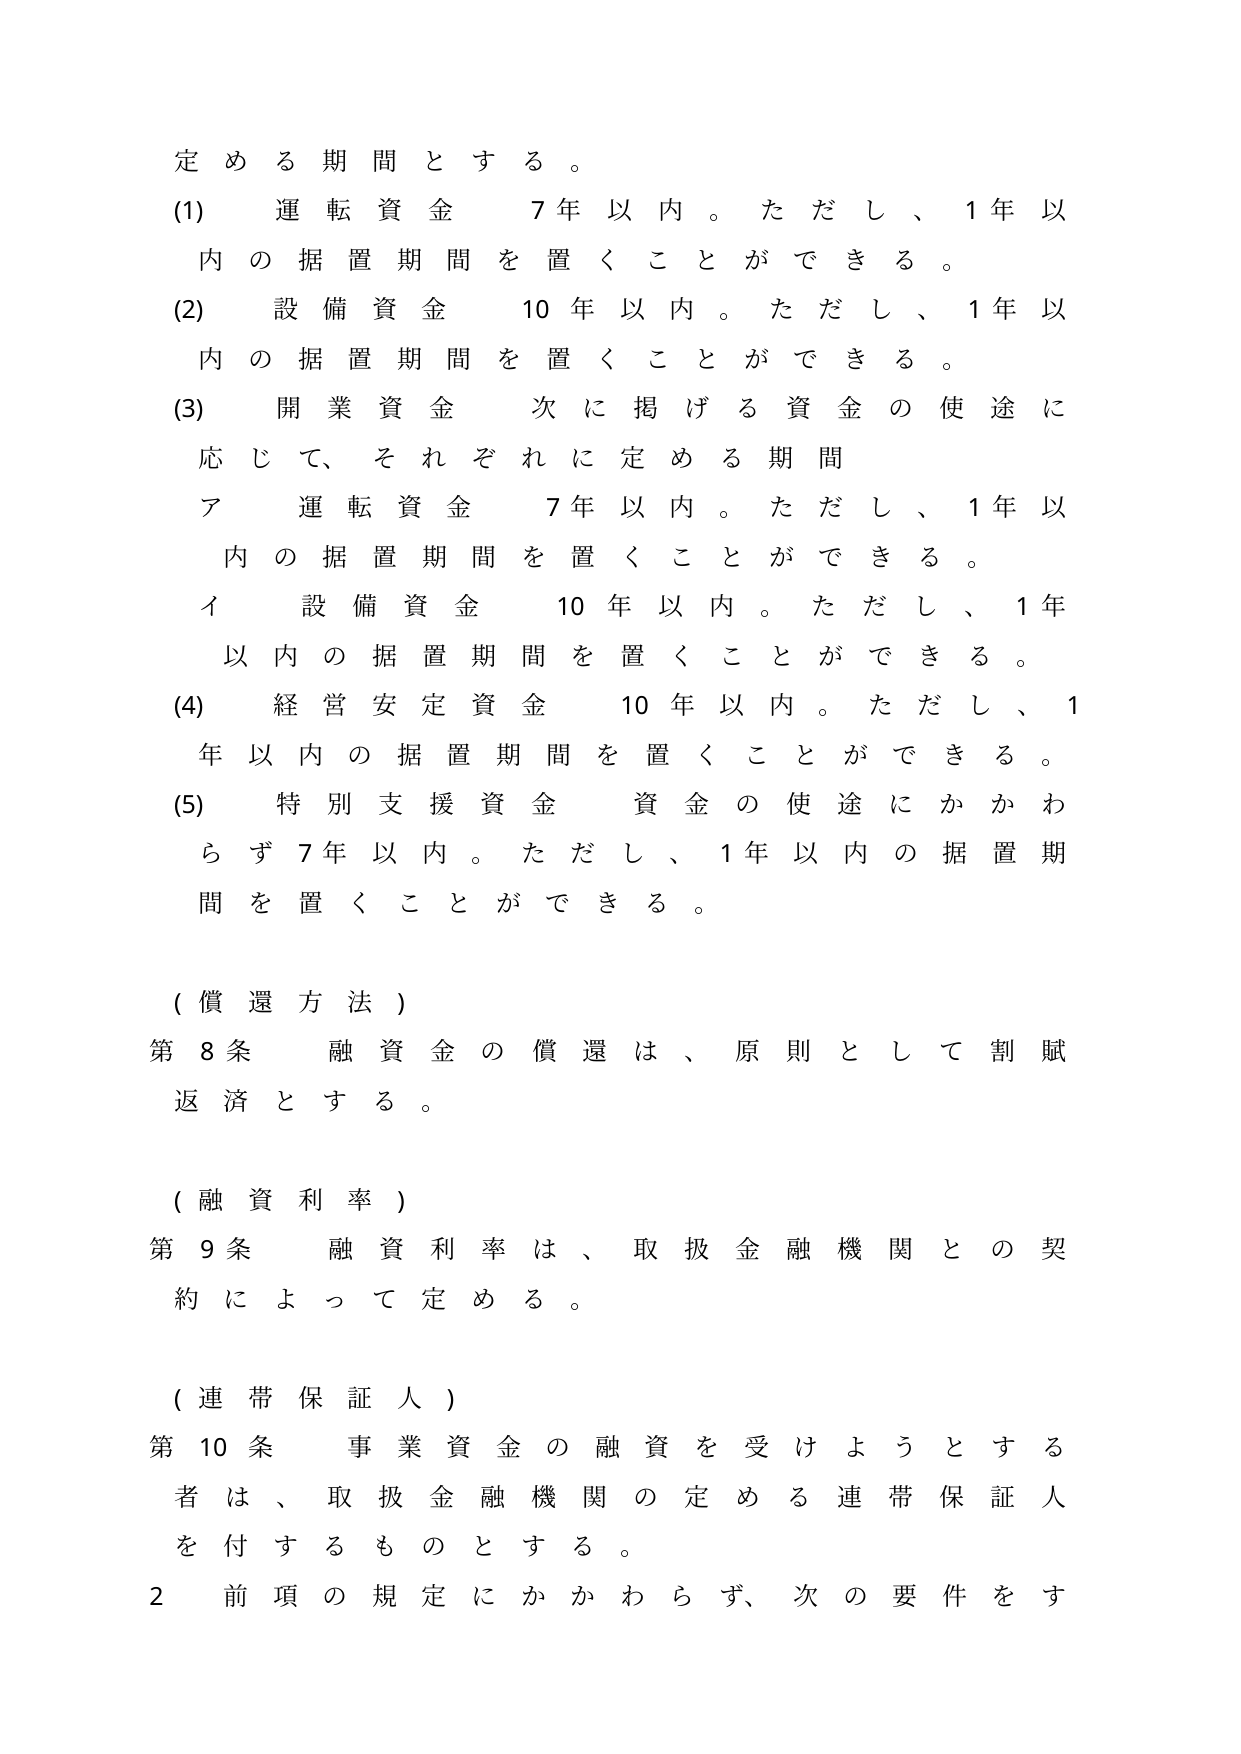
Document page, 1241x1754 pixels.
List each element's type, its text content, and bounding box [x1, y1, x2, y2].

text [149, 1570, 1091, 1619]
text (3) 開業資金 次に掲げる資金の使途に応じて、それぞれに定める期間 [170, 382, 1091, 481]
text (連帯保証人) [170, 1372, 1091, 1421]
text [149, 135, 1091, 184]
text イ 設備資金 10年以内。ただし、1年以内の据置期間を置くことができる。 [191, 580, 1091, 679]
text (1) 運転資金 7年以内。ただし、1年以内の据置期間を置くことができる。 [170, 184, 1091, 283]
text 第9条 融資利率は、取扱金融機関との契約によって定める。 [149, 1223, 1091, 1322]
text (融資利率) [170, 1174, 1091, 1223]
text (5) 特別支援資金 資金の使途にかかわらず7年以内。ただし、1年以内の据置期間を置くことができる。 [170, 778, 1091, 926]
text (4) 経営安定資金 10年以内。ただし、1年以内の据置期間を置くことができる。 [170, 679, 1091, 778]
text 第10条 事業資金の融資を受けようとする者は、取扱金融機関の定める連帯保証人を付するものとする。 [149, 1421, 1091, 1570]
text ア 運転資金 7年以内。ただし、1年以内の据置期間を置くことができる。 [191, 481, 1091, 580]
text 第8条 融資金の償還は、原則として割賦返済とする。 [149, 1025, 1091, 1124]
text (2) 設備資金 10年以内。ただし、1年以内の据置期間を置くことができる。 [170, 283, 1091, 382]
text (償還方法) [170, 976, 1091, 1025]
